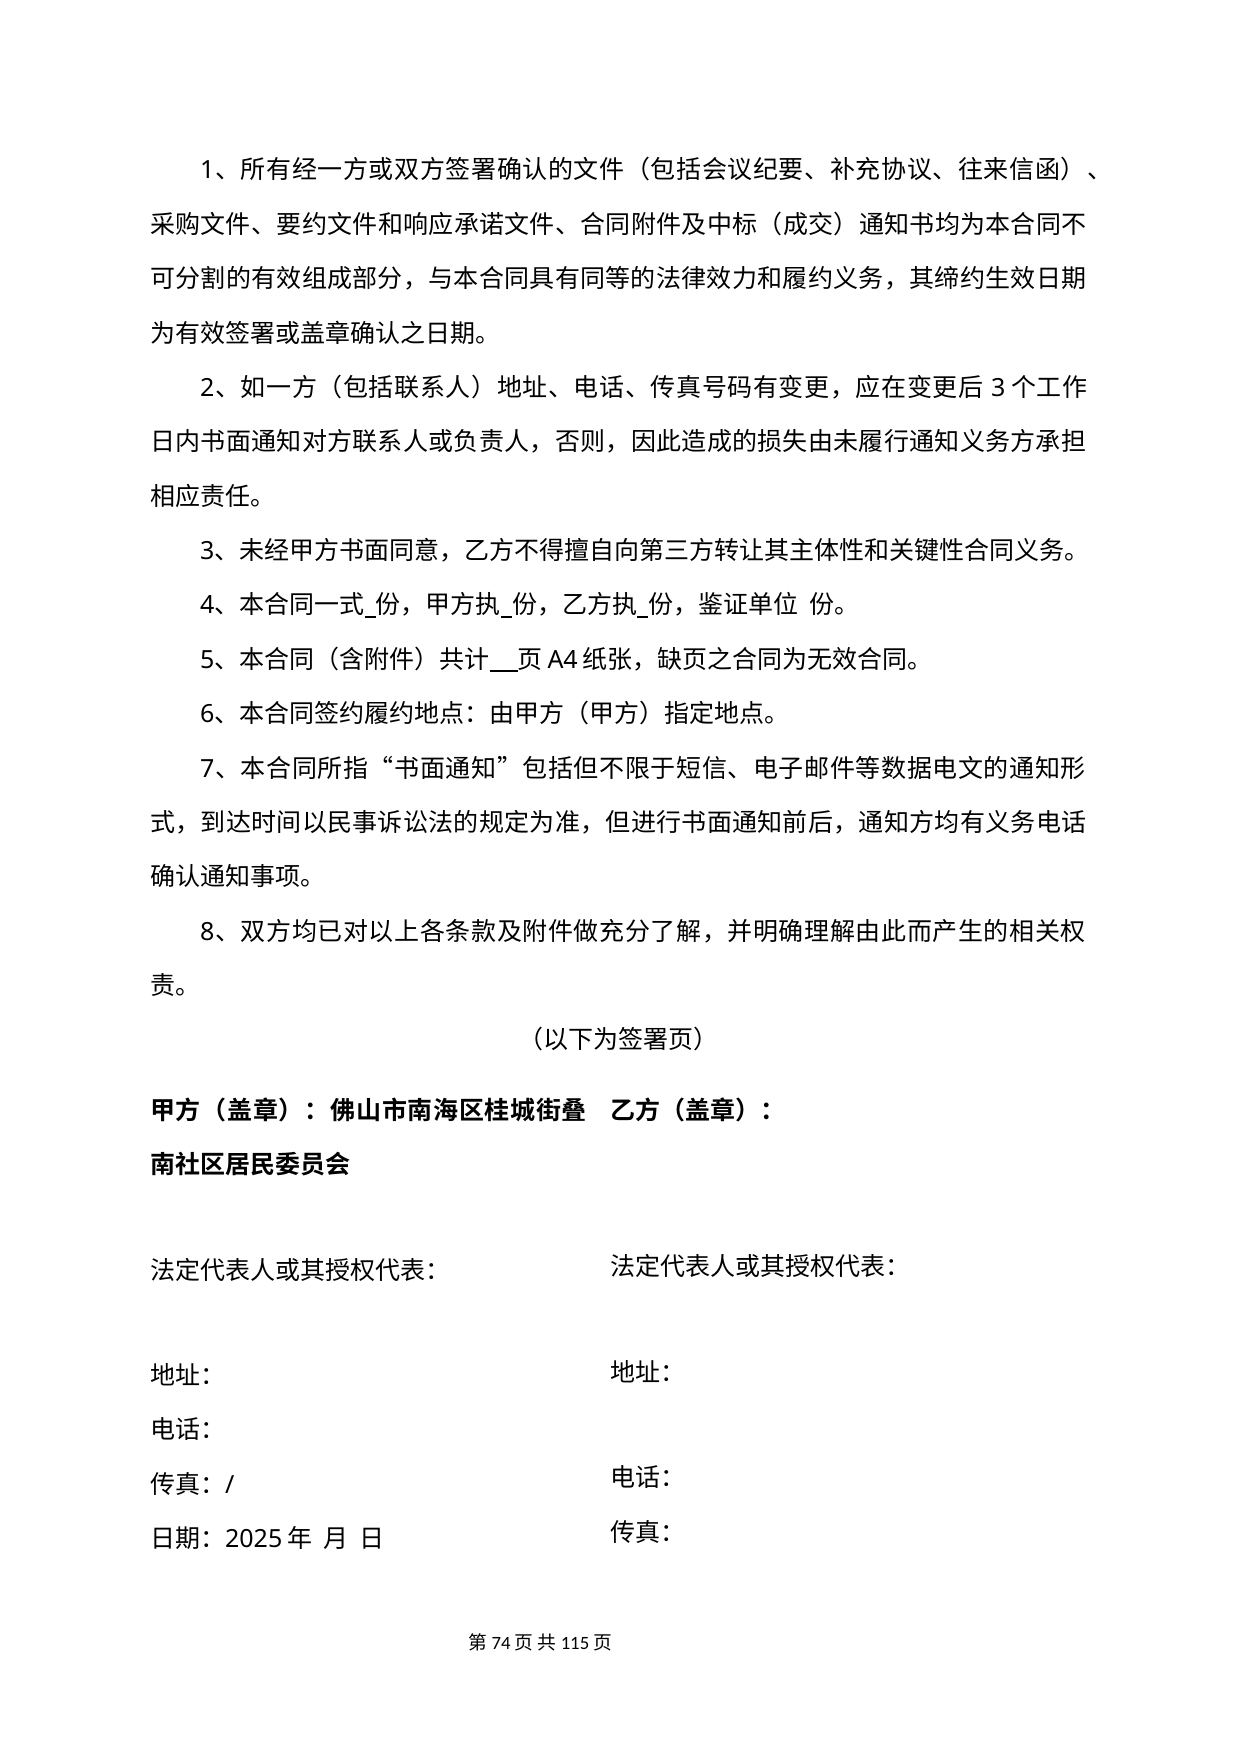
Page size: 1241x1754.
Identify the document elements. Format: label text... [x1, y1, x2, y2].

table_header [599, 1090, 1097, 1567]
text 6、本合同签约履约地点：由甲方（甲方）指定地点。 [150, 694, 1087, 730]
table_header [139, 1090, 598, 1567]
text 7、本合同所指“书面通知”包括但不限于短信、电子邮件等数据电文的通知形式，到达时间以民事诉讼法的规定为准，但进行书面通知前后，通知方均有义务电话确认通知事项。 [150, 748, 1087, 893]
text 1、所有经一方或双方签署确认的文件（包括会议纪要、补充协议、往来信函）、采购文件、要约文件和响应承诺文件、合同附件及中标（成交）通知书均为本合同不可分割的有效组成部分，与本合同具有同等的法律效力和履约义务，其缔约生效日期为有效签署或盖章确认之日期。 [150, 150, 1087, 349]
text 3、未经甲方书面同意，乙方不得擅自向第三方转让其主体性和关键性合同义务。 [150, 531, 1087, 567]
text 4、本合同一式 份，甲方执 份，乙方执 份，鉴证单位 份。 [150, 585, 1087, 621]
text （以下为签署页） [150, 1020, 1087, 1056]
text 8、双方均已对以上各条款及附件做充分了解，并明确理解由此而产生的相关权责。 [150, 911, 1087, 1002]
text 2、如一方（包括联系人）地址、电话、传真号码有变更，应在变更后3个工作日内书面通知对方联系人或负责人，否则，因此造成的损失由未履行通知义务方承担相应责任。 [150, 367, 1087, 512]
text 5、本合同（含附件）共计 页A4纸张，缺页之合同为无效合同。 [150, 639, 1087, 676]
